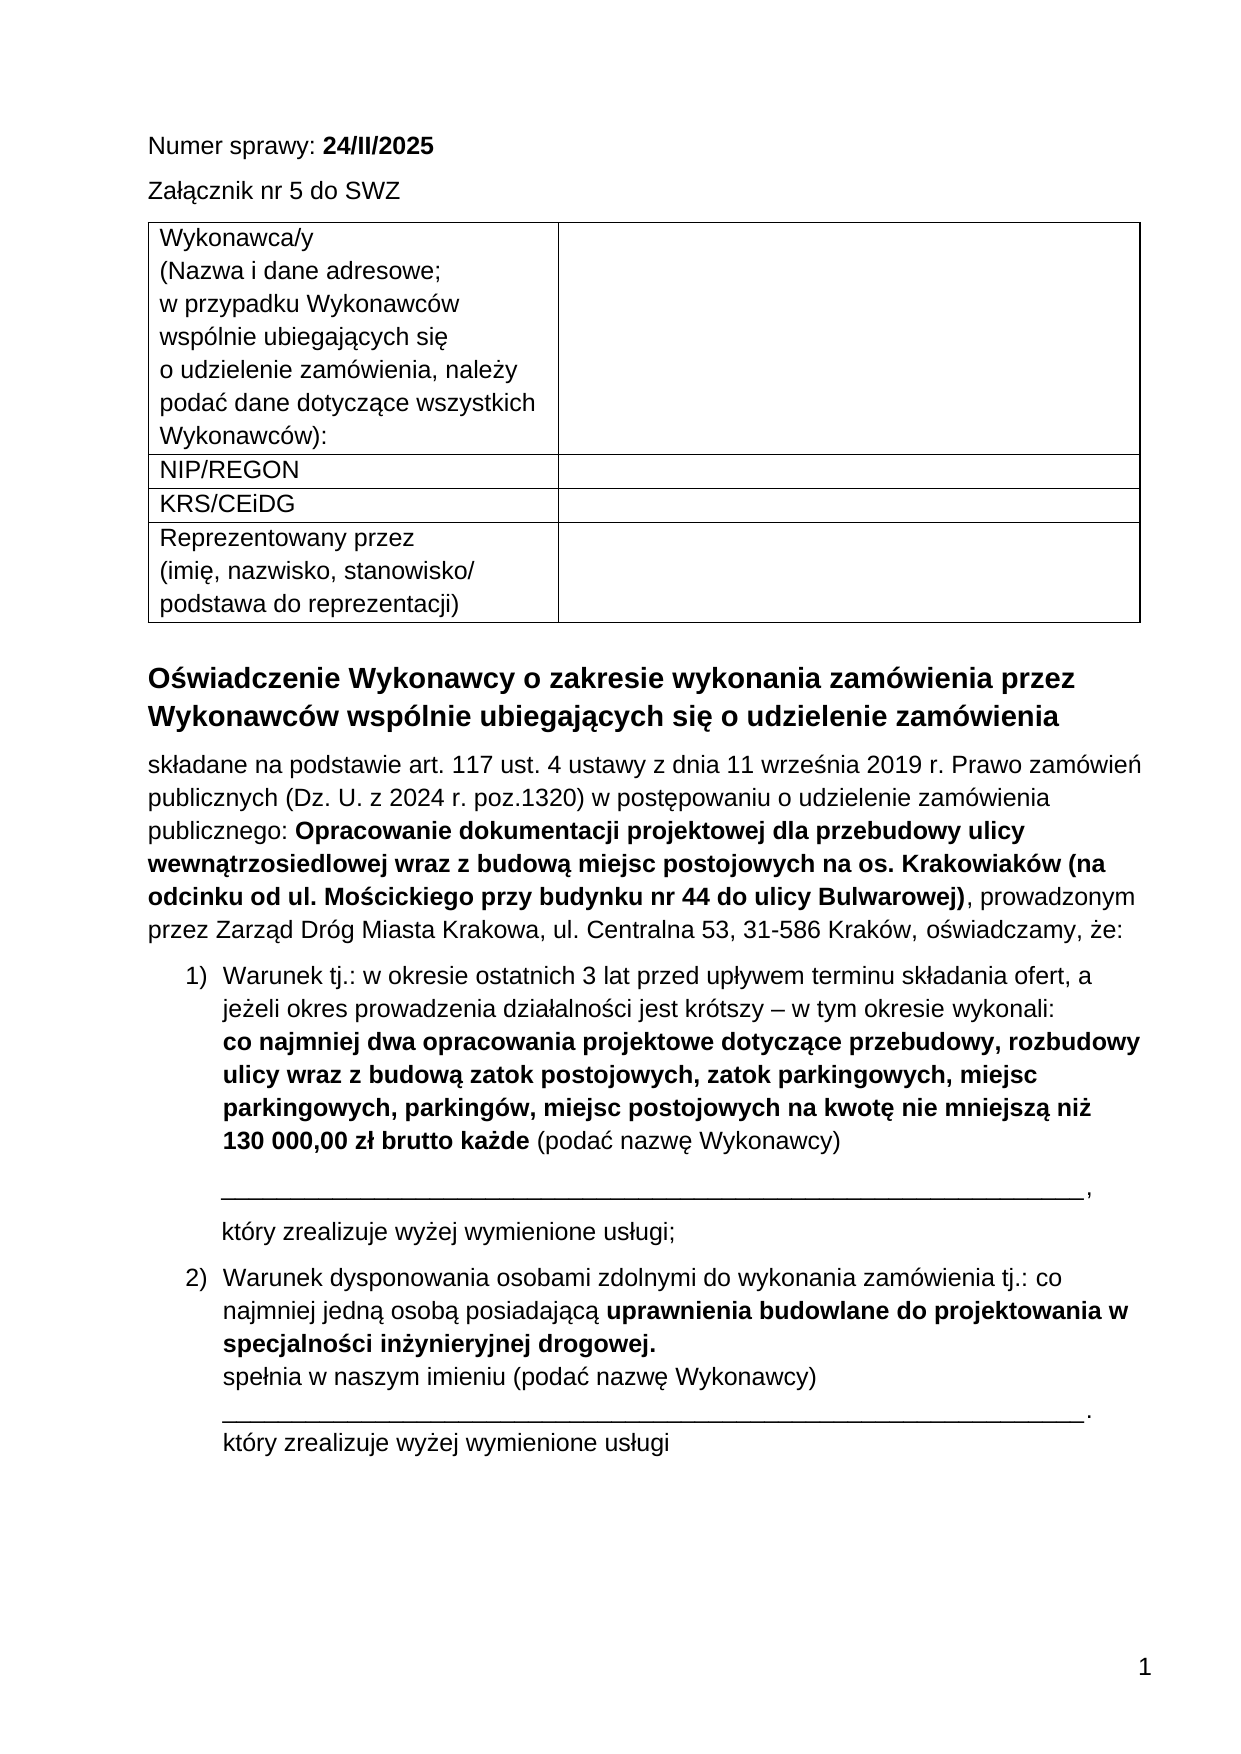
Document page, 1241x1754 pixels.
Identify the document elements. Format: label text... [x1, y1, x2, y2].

text Numer sprawy: 24/II/2025 [148, 131, 1145, 159]
table_cell Reprezentowany przez (imię, nazwisko, stanowisko/ podstawa do reprezentacji) [149, 523, 558, 622]
text Załącznik nr 5 do SWZ [148, 176, 1145, 205]
table_cell [559, 523, 1139, 622]
list co najmniej dwa opracowania projektowe dotyczące przebudowy, rozbudowy ulicy wraz z budową zatok postojowych, zatok parkingowych, miejsc parkingowych, parkingów, miejsc postojowych na kwotę nie mniejszą niż 130 000,00 zł brutto każde (podać nazwę Wykonawcy) [223, 1027, 1152, 1155]
table_cell NIP/REGON [149, 455, 558, 488]
text składane na podstawie art. 117 ust. 4 ustawy z dnia 11 września 2019 r. Prawo zamówień publicznych (Dz. U. z 2024 r. poz.1320) w postępowaniu o udzielenie zamówienia publicznego: Opracowanie dokumentacji projektowej dla przebudowy ulicy wewnątrzosiedlowej wraz z budową miejsc postojowych na os. Krakowiaków (na odcinku od ul. Mościckiego przy budynku nr 44 do ulicy Bulwarowej), prowadzonym przez Zarząd Dróg Miasta Krakowa, ul. Centralna 53, 31-586 Kraków, oświadczamy, że: [148, 750, 1152, 944]
table_cell KRS/CEiDG [149, 489, 558, 522]
text który zrealizuje wyżej wymienione usługi; [148, 1217, 1152, 1246]
list . [223, 1395, 1152, 1423]
text , [148, 1172, 1152, 1200]
table_header [559, 223, 1139, 454]
list Warunek dysponowania osobami zdolnymi do wykonania zamówienia tj.: co najmniej jedną osobą posiadającą uprawnienia budowlane do projektowania w specjalności inżynieryjnej drogowej. [185, 1263, 1152, 1357]
table_header Wykonawca/y (Nazwa i dane adresowe; w przypadku Wykonawców wspólnie ubiegających się o udzielenie zamówienia, należy podać dane dotyczące wszystkich Wykonawców): [149, 223, 558, 454]
list Warunek tj.: w okresie ostatnich 3 lat przed upływem terminu składania ofert, a jeżeli okres prowadzenia działalności jest krótszy – w tym okresie wykonali: [185, 961, 1152, 1023]
text Oświadczenie Wykonawcy o zakresie wykonania zamówienia przez Wykonawców wspólnie ubiegających się o udzielenie zamówienia [148, 661, 1152, 733]
table_cell [559, 455, 1139, 488]
list spełnia w naszym imieniu (podać nazwę Wykonawcy) [223, 1362, 1137, 1390]
list który zrealizuje wyżej wymienione usługi [223, 1428, 1152, 1456]
table_cell [559, 489, 1139, 522]
